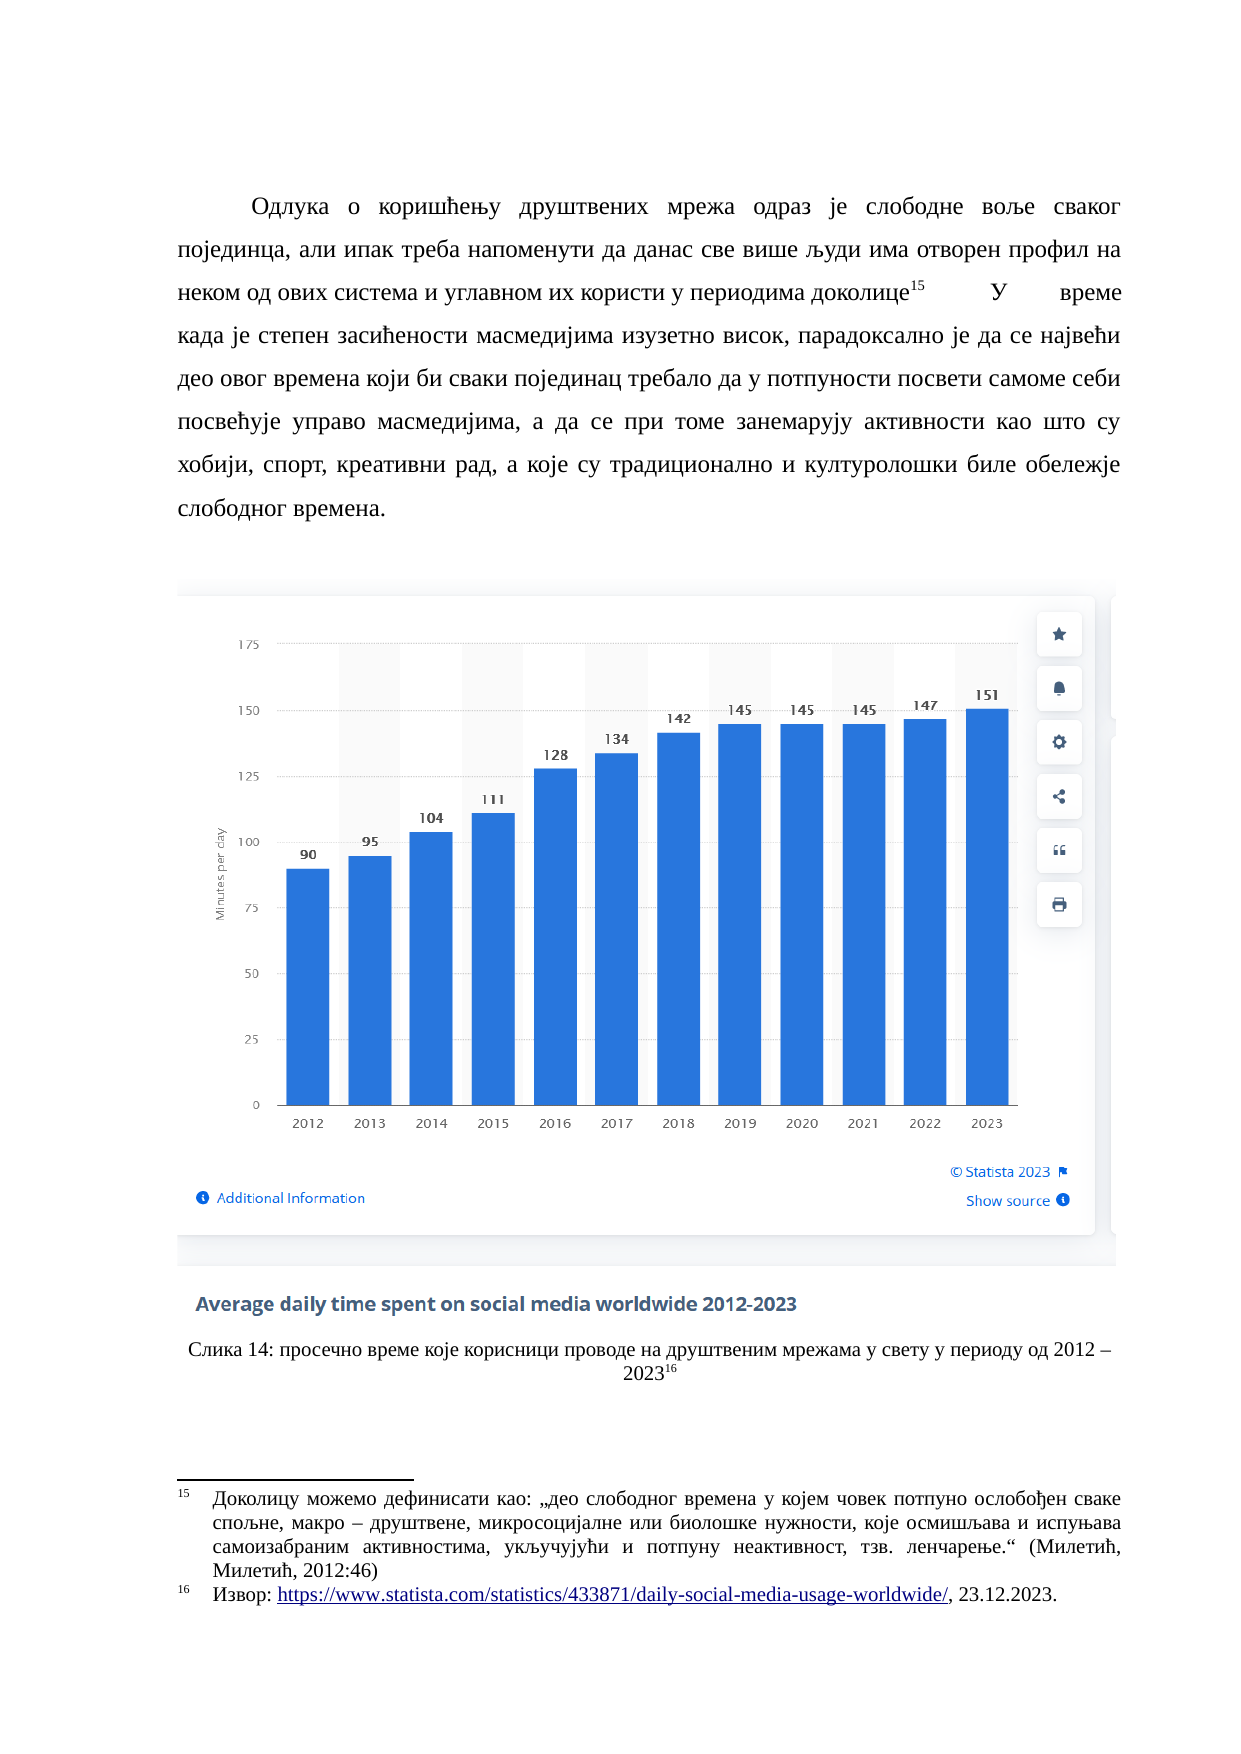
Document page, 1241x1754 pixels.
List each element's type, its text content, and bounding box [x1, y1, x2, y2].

picture [177, 579, 1116, 1322]
list Одлука о коришћењу друштвених мрежа одраз је слободне воље сваког појединца, али ипак треба напоменути да данас све више људи има отворен профил на неком од ових система и углавном их користи у периодима доколице У време када је степен засићености масмедијима изузетно висок, парадоксално је да се највећи део овог времена који би сваки појединац требало да у потпуности посвети самоме себи посвећује управо масмедијима, а да се при томе занемарују активности као што су хобији, спорт, креативни рад, а које су традиционално и културолошки биле обележје слободног времена. [177, 191, 1122, 521]
text Слика 14: просечно време које корисници проводе на друштвеним мрежама у свету у периоду од 2012 – 2023 [177, 1337, 1122, 1385]
